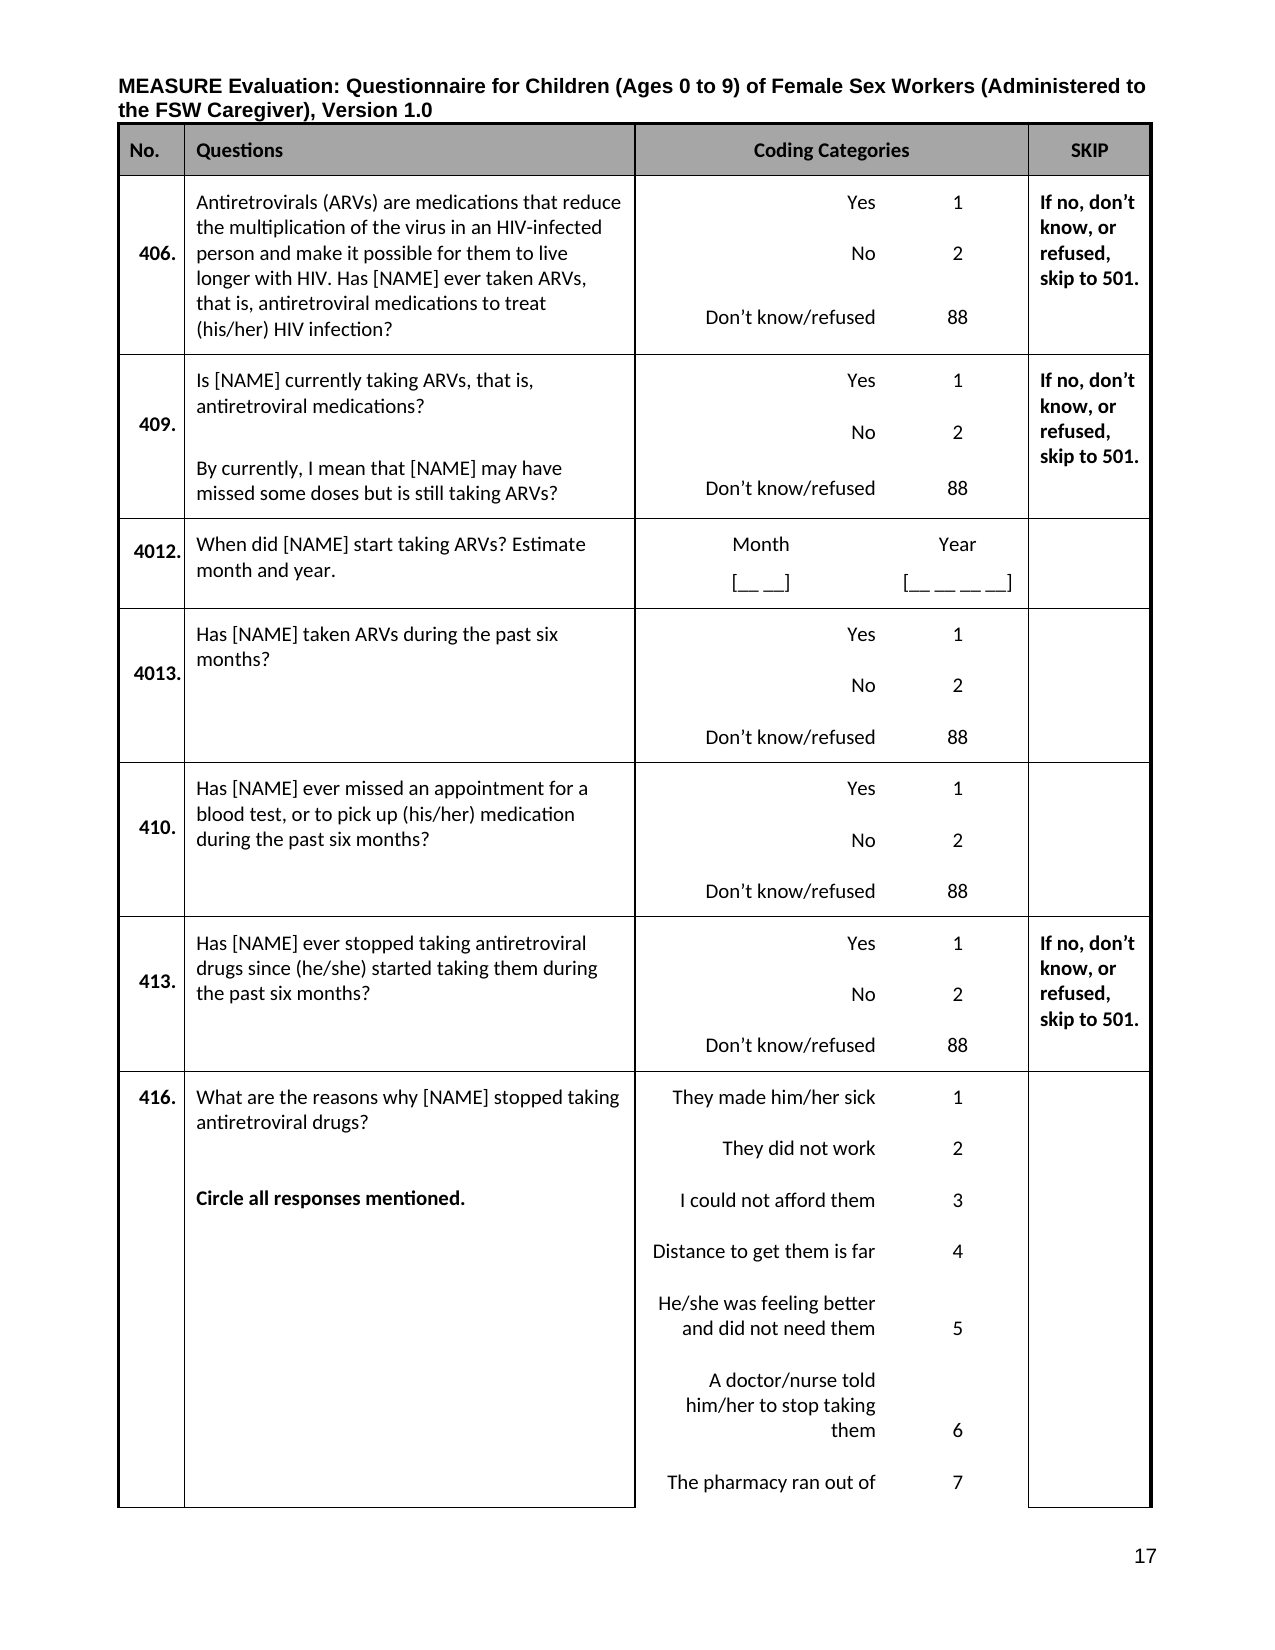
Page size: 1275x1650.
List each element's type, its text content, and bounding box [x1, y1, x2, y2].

table_cell I could not afford them [636, 1174, 887, 1225]
table_cell Yes [636, 917, 887, 968]
table_cell No [636, 813, 887, 865]
table_cell Don’t know/refused [636, 278, 887, 354]
table_cell Has [NAME] ever stopped taking antiretroviral drugs since (he/she) started taking them during the past six months? [185, 917, 634, 1071]
table_cell Yes [636, 355, 887, 405]
table_cell 1 [887, 917, 1028, 968]
table_cell Don’t know/refused [636, 865, 887, 916]
table_cell No [636, 968, 887, 1019]
table_cell 2 [887, 968, 1028, 1019]
table_cell Yes [636, 609, 887, 659]
table_cell No [636, 659, 887, 710]
table_cell 2 [887, 659, 1028, 710]
table_cell Year [__ __ __ __] [887, 519, 1028, 607]
table_cell A doctor/nurse told him/her to stop taking them [636, 1353, 887, 1456]
table_cell Is [NAME] currently taking ARVs, that is, antiretroviral medications? By currently, I mean that [NAME] may have missed some doses but is still taking ARVs? [185, 355, 634, 518]
table_cell Distance to get them is far [636, 1225, 887, 1276]
table_cell [1029, 763, 1149, 916]
table_cell The pharmacy ran out of medicine [636, 1456, 887, 1507]
table_cell 88 [887, 457, 1028, 518]
table_cell [1029, 1072, 1149, 1507]
table_header SKIP [1029, 125, 1149, 175]
table_cell 88 [887, 710, 1028, 762]
table_cell If no, don’t know, or refused, skip to 501. [1029, 176, 1149, 354]
table_cell Yes [636, 763, 887, 813]
table_cell [120, 609, 184, 762]
table_header Questions [185, 125, 634, 175]
table_cell [120, 1072, 184, 1507]
table_cell 6 [887, 1353, 1028, 1456]
table_cell [120, 176, 184, 354]
table_cell If no, don’t know, or refused, skip to 501. [1029, 917, 1149, 1071]
table_cell No [636, 405, 887, 457]
table_cell When did [NAME] start taking ARVs? Estimate month and year. [185, 519, 634, 607]
table_cell [120, 763, 184, 916]
table_cell Don’t know/refused [636, 1019, 887, 1071]
table_cell 2 [887, 405, 1028, 457]
table_cell 3 [887, 1174, 1028, 1225]
table_cell Yes [636, 176, 887, 227]
table_cell No [636, 227, 887, 278]
table_cell Month [__ __] [636, 519, 887, 607]
table_cell 2 [887, 1122, 1028, 1173]
table_cell 1 [887, 1072, 1028, 1122]
table_cell 2 [887, 227, 1028, 278]
table_cell [1029, 609, 1149, 762]
table_cell Don’t know/refused [636, 710, 887, 762]
table_cell Antiretrovirals (ARVs) are medications that reduce the multiplication of the virus in an HIV-infected person and make it possible for them to live longer with HIV. Has [NAME] ever taken ARVs, that is, antiretroviral medications to treat (his/her) HIV infection? [185, 176, 634, 354]
table_cell If no, don’t know, or refused, skip to 501. [1029, 355, 1149, 518]
table_cell 1 [887, 176, 1028, 227]
table_cell 1 [887, 609, 1028, 659]
table_cell 88 [887, 278, 1028, 354]
table_cell 2 [887, 813, 1028, 865]
table_cell [1029, 519, 1149, 607]
table_cell [120, 355, 184, 518]
table_cell 7 [887, 1456, 1028, 1507]
table_cell 1 [887, 763, 1028, 813]
table_cell He/she was feeling better and did not need them [636, 1276, 887, 1353]
table_cell Has [NAME] ever missed an appointment for a blood test, or to pick up (his/her) medication during the past six months? [185, 763, 634, 916]
table_header Coding Categories [636, 125, 1028, 175]
table_cell What are the reasons why [NAME] stopped taking antiretroviral drugs? Circle all responses mentioned. [185, 1072, 634, 1507]
table_cell 1 [887, 355, 1028, 405]
table_cell 88 [887, 1019, 1028, 1071]
table_cell 4 [887, 1225, 1028, 1276]
table_cell 5 [887, 1276, 1028, 1353]
table_cell 88 [887, 865, 1028, 916]
table_cell Don’t know/refused [636, 457, 887, 518]
table_cell They did not work [636, 1122, 887, 1173]
table_cell They made him/her sick [636, 1072, 887, 1122]
table_cell Has [NAME] taken ARVs during the past six months? [185, 609, 634, 762]
table_header No. [120, 125, 184, 175]
table_cell [120, 917, 184, 1071]
table_cell [120, 519, 184, 607]
